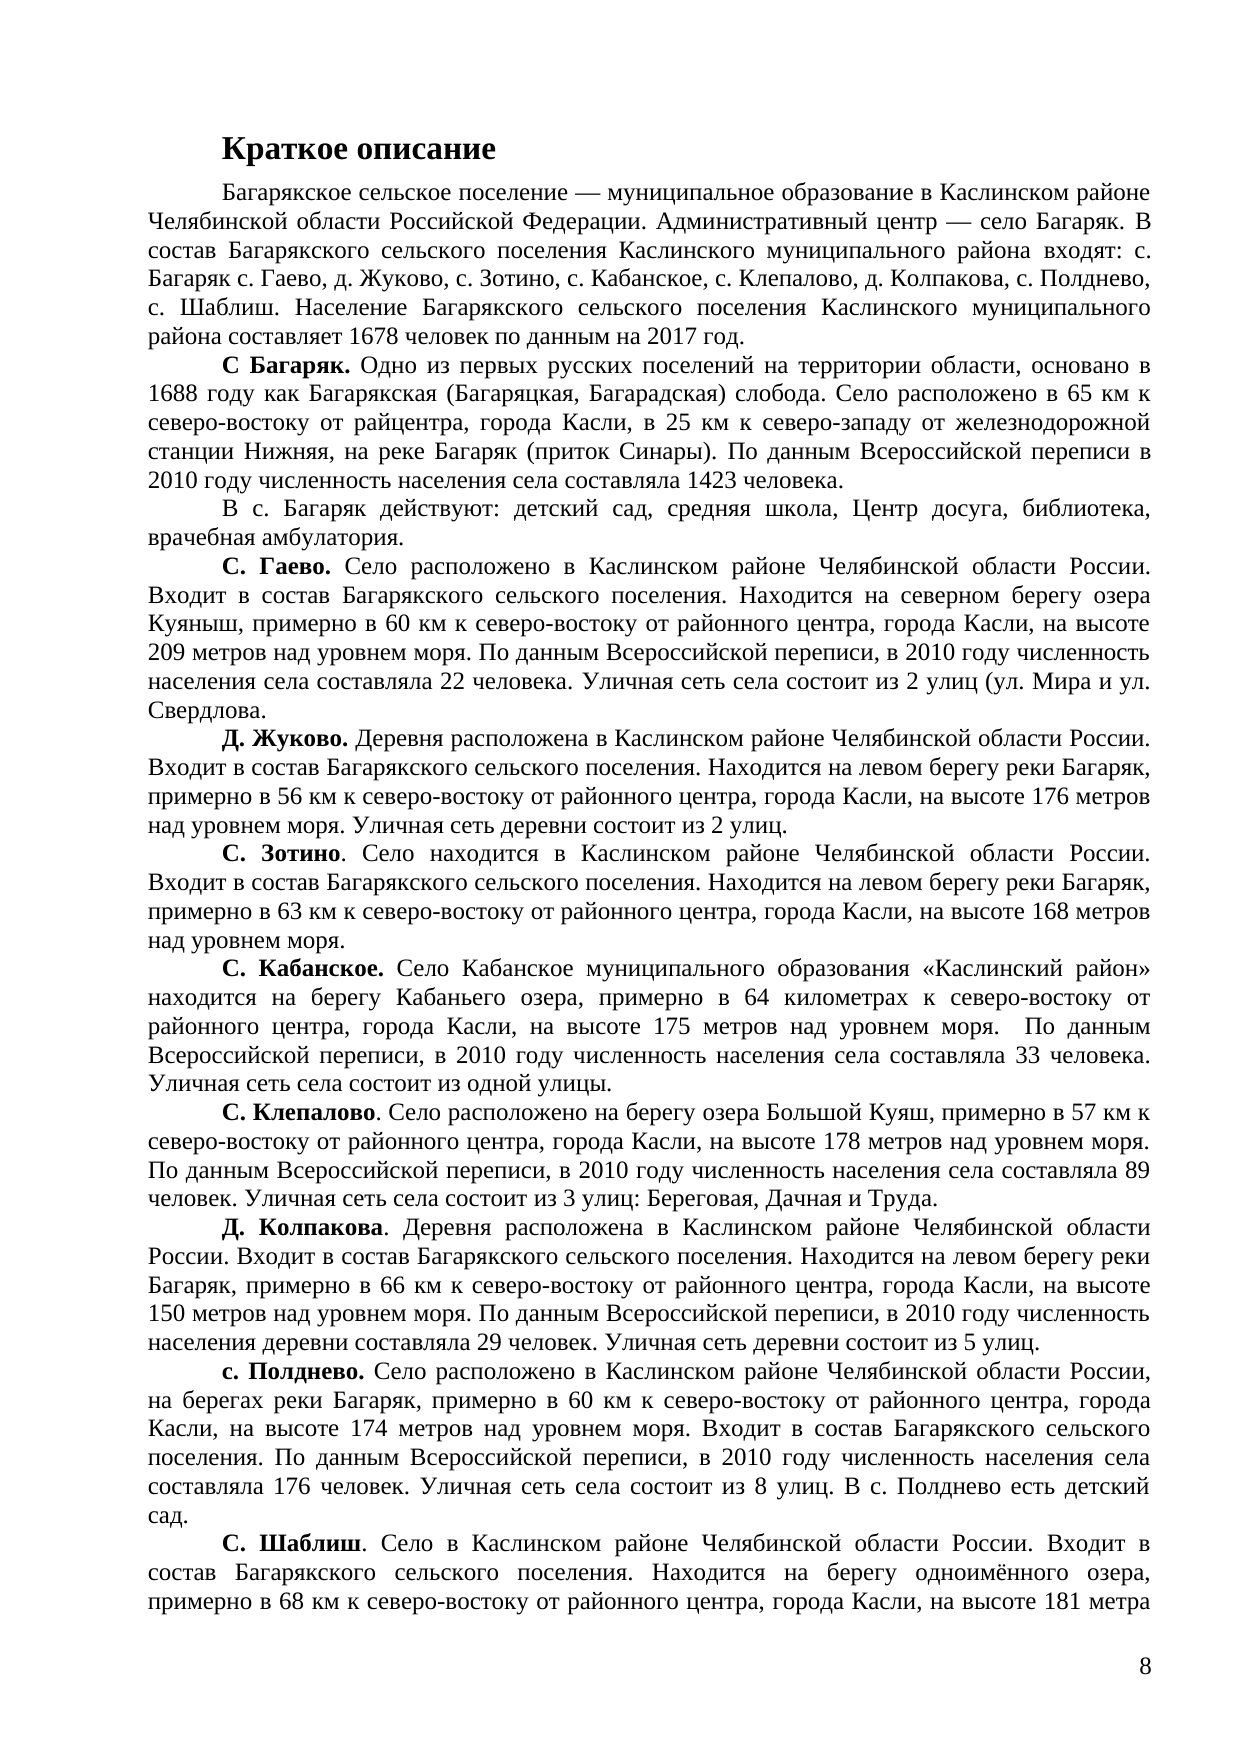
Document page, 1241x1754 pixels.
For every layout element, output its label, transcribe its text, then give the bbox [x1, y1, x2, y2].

text С. Зотино. Село находится в Каслинском районе Челябинской области России. Входит в состав Багарякского сельского поселения. Находится на левом берегу реки Багаряк, примерно в 63 км к северо-востоку от районного центра, города Касли, на высоте 168 метров над уровнем моря. [148, 838, 1152, 953]
text Д. Жуково. Деревня расположена в Каслинском районе Челябинской области России. Входит в состав Багарякского сельского поселения. Находится на левом берегу реки Багаряк, примерно в 56 км к северо-востоку от районного центра, города Касли, на высоте 176 метров над уровнем моря. Уличная сеть деревни состоит из 2 улиц. [148, 723, 1152, 838]
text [148, 1528, 1152, 1615]
text С. Клепалово. Село расположено на берегу озера Большой Куяш, примерно в 57 км к северо-востоку от районного центра, города Касли, на высоте 178 метров над уровнем моря. По данным Всероссийской переписи, в 2010 году численность населения села составляла 89 человек. Уличная сеть села состоит из 3 улиц: Береговая, Дачная и Труда. [148, 1097, 1152, 1212]
text с. Полднево. Село расположено в Каслинском районе Челябинской области России, на берегах реки Багаряк, примерно в 60 км к северо-востоку от районного центра, города Касли, на высоте 174 метров над уровнем моря. Входит в состав Багарякского сельского поселения. По данным Всероссийской переписи, в 2010 году численность населения села составляла 176 человек. Уличная сеть села состоит из 8 улиц. В с. Полднево есть детский сад. [148, 1356, 1152, 1528]
text С. Кабанское. Село Кабанское муниципального образования «Каслинский район» находится на берегу Кабаньего озера, примерно в 64 километрах к северо-востоку от районного центра, города Касли, на высоте 175 метров над уровнем моря. По данным Всероссийской переписи, в 2010 году численность населения села составляла 33 человека. Уличная сеть села состоит из одной улицы. [148, 953, 1152, 1097]
text В с. Багаряк действуют: детский сад, средняя школа, Центр досуга, библиотека, врачебная амбулатория. [148, 493, 1152, 551]
subtitle Краткое описание [148, 128, 1152, 167]
text С Багаряк. Одно из первых русских поселений на территории области, основано в 1688 году как Багарякская (Багаряцкая, Багарадская) слобода. Село расположено в 65 км к северо-востоку от райцентра, города Касли, в 25 км к северо-западу от железнодорожной станции Нижняя, на реке Багаряк (приток Синары). По данным Всероссийской переписи в 2010 году численность населения села составляла 1423 человека. [148, 350, 1152, 493]
text С. Гаево. Село расположено в Каслинском районе Челябинской области России. Входит в состав Багарякского сельского поселения. Находится на северном берегу озера Куяныш, примерно в 60 км к северо-востоку от районного центра, города Касли, на высоте 209 метров над уровнем моря. По данным Всероссийской переписи, в 2010 году численность населения села составляла 22 человека. Уличная сеть села состоит из 2 улиц (ул. Мира и ул. Свердлова. [148, 551, 1152, 723]
text Багарякское сельское поселение — муниципальное образование в Каслинском районе Челябинской области Российской Федерации. Административный центр — село Багаряк. В состав Багарякского сельского поселения Каслинского муниципального района входят: с. Багаряк с. Гаево, д. Жуково, с. Зотино, с. Кабанское, с. Клепалово, д. Колпакова, с. Полднево, с. Шаблиш. Население Багарякского сельского поселения Каслинского муниципального района составляет 1678 человек по данным на 2017 год. [148, 177, 1152, 350]
text Д. Колпакова. Деревня расположена в Каслинском районе Челябинской области России. Входит в состав Багарякского сельского поселения. Находится на левом берегу реки Багаряк, примерно в 66 км к северо-востоку от районного центра, города Касли, на высоте 150 метров над уровнем моря. По данным Всероссийской переписи, в 2010 году численность населения деревни составляла 29 человек. Уличная сеть деревни состоит из 5 улиц. [148, 1212, 1152, 1356]
